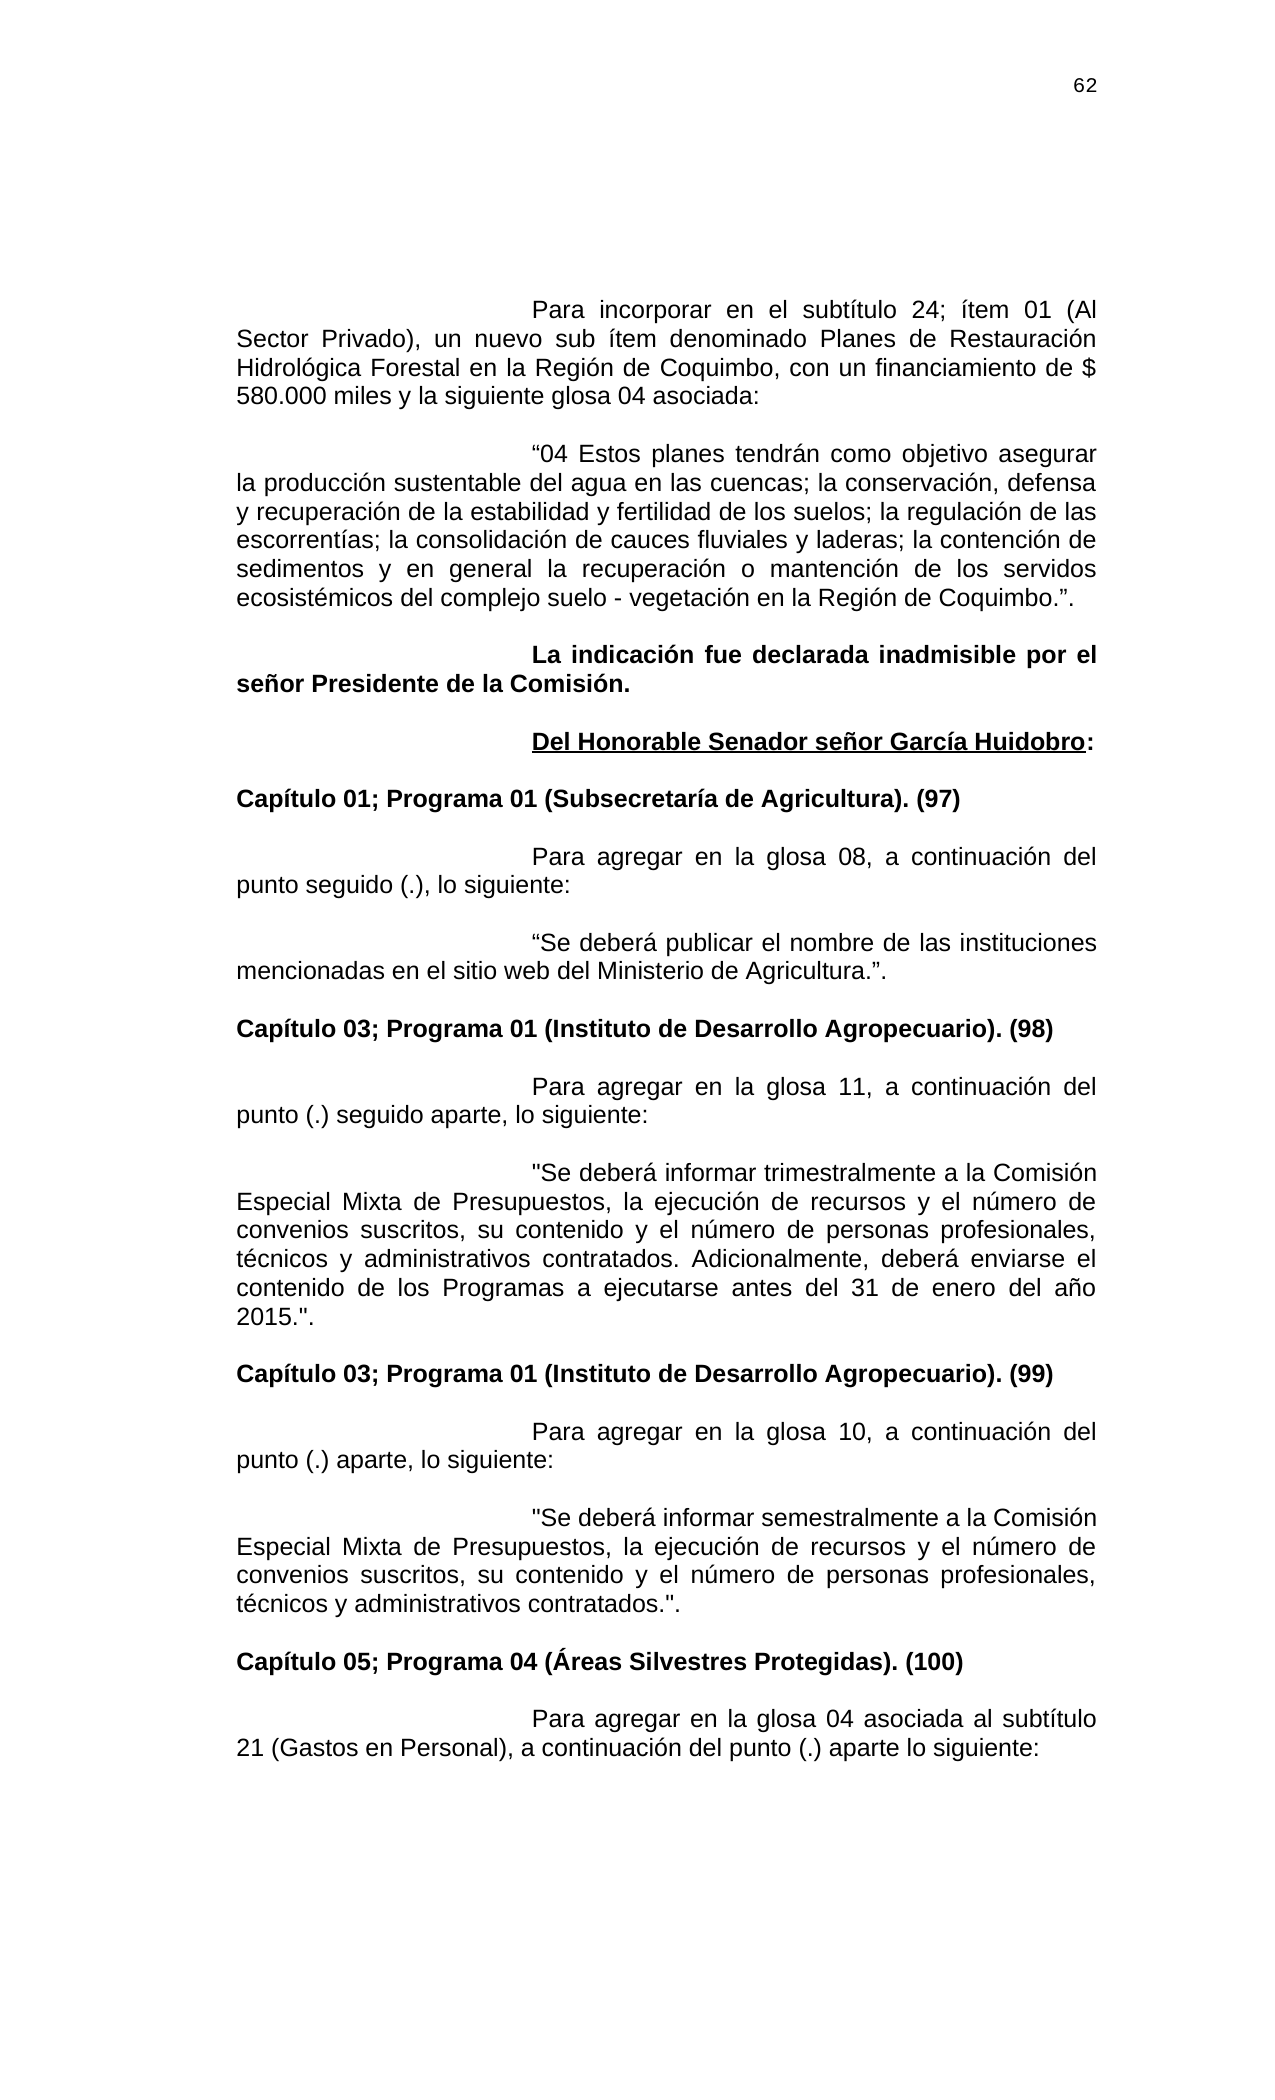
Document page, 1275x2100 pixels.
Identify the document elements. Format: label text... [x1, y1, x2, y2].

text Para agregar en la glosa 11, a continuación del punto (.) seguido aparte, lo siguiente: [236, 1072, 1098, 1129]
text La indicación fue declarada inadmisible por el señor Presidente de la Comisión. [236, 640, 1098, 698]
text Para agregar en la glosa 08, a continuación del punto seguido (.), lo siguiente: [236, 842, 1098, 899]
text Capítulo 03; Programa 01 (Instituto de Desarrollo Agropecuario). (99) [236, 1359, 1098, 1388]
text Del Honorable Senador señor García Huidobro: [236, 727, 1098, 755]
text Para agregar en la glosa 04 asociada al subtítulo 21 (Gastos en Personal), a continuación del punto (.) aparte lo siguiente: [236, 1704, 1098, 1762]
text “Se deberá publicar el nombre de las instituciones mencionadas en el sitio web del Ministerio de Agricultura.”. [236, 928, 1098, 985]
text "Se deberá informar trimestralmente a la Comisión Especial Mixta de Presupuestos, la ejecución de recursos y el número de convenios suscritos, su contenido y el número de personas profesionales, técnicos y administrativos contratados. Adicionalmente, deberá enviarse el contenido de los Programas a ejecutarse antes del 31 de enero del año 2015.". [236, 1158, 1098, 1330]
text "Se deberá informar semestralmente a la Comisión Especial Mixta de Presupuestos, la ejecución de recursos y el número de convenios suscritos, su contenido y el número de personas profesionales, técnicos y administrativos contratados.". [236, 1503, 1098, 1618]
text Para incorporar en el subtítulo 24; ítem 01 (Al Sector Privado), un nuevo sub ítem denominado Planes de Restauración Hidrológica Forestal en la Región de Coquimbo, con un financiamiento de $ 580.000 miles y la siguiente glosa 04 asociada: [236, 295, 1098, 410]
text Capítulo 03; Programa 01 (Instituto de Desarrollo Agropecuario). (98) [236, 1014, 1098, 1043]
text “04 Estos planes tendrán como objetivo asegurar la producción sustentable del agua en las cuencas; la conservación, defensa y recuperación de la estabilidad y fertilidad de los suelos; la regulación de las escorrentías; la consolidación de cauces fluviales y laderas; la contención de sedimentos y en general la recuperación o mantención de los servidos ecosistémicos del complejo suelo - vegetación en la Región de Coquimbo.”. [236, 439, 1098, 612]
text Para agregar en la glosa 10, a continuación del punto (.) aparte, lo siguiente: [236, 1417, 1098, 1474]
text Capítulo 05; Programa 04 (Áreas Silvestres Protegidas). (100) [236, 1647, 1098, 1675]
text Capítulo 01; Programa 01 (Subsecretaría de Agricultura). (97) [236, 784, 1098, 813]
